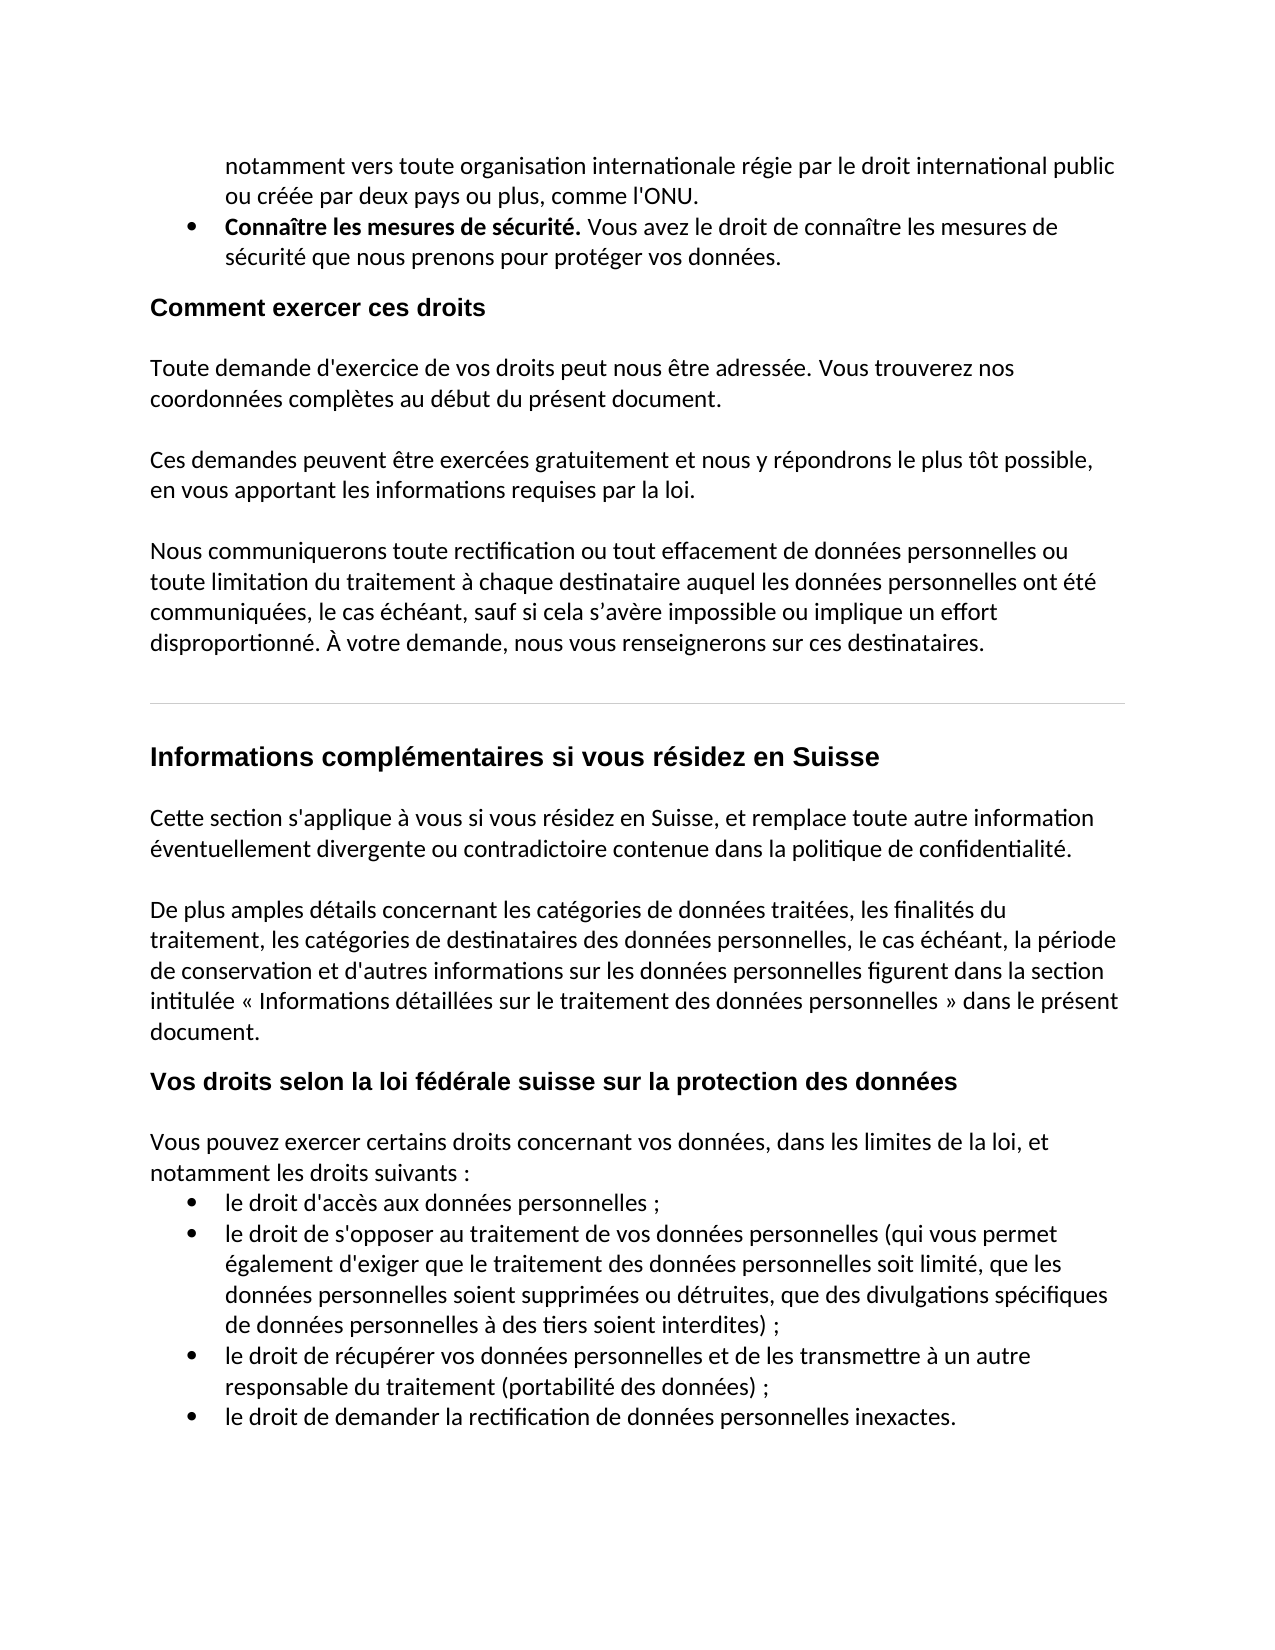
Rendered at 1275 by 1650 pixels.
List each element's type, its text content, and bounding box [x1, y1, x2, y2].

list le droit de demander la rectification de données personnelles inexactes. [187, 1401, 1125, 1432]
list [187, 150, 1125, 211]
list le droit d'accès aux données personnelles ; [187, 1188, 1125, 1218]
text De plus amples détails concernant les catégories de données traitées, les finalités du traitement, les catégories de destinataires des données personnelles, le cas échéant, la période de conservation et d'autres informations sur les données personnelles figurent dans la section intitulée « Informations détaillées sur le traitement des données personnelles » dans le présent document. [150, 894, 1125, 1046]
subtitle Vos droits selon la loi fédérale suisse sur la protection des données [150, 1067, 1125, 1096]
list le droit de récupérer vos données personnelles et de les transmettre à un autre responsable du traitement (portabilité des données) ; [187, 1340, 1125, 1401]
text Ces demandes peuvent être exercées gratuitement et nous y répondrons le plus tôt possible, en vous apportant les informations requises par la loi. [150, 444, 1125, 505]
list Connaître les mesures de sécurité. Vous avez le droit de connaître les mesures de sécurité que nous prenons pour protéger vos données. [187, 211, 1125, 272]
text Toute demande d'exercice de vos droits peut nous être adressée. Vous trouverez nos coordonnées complètes au début du présent document. [150, 322, 1125, 413]
subtitle Informations complémentaires si vous résidez en Suisse [150, 741, 1125, 772]
subtitle Comment exercer ces droits [150, 293, 1125, 322]
text Vous pouvez exercer certains droits concernant vos données, dans les limites de la loi, et notamment les droits suivants : [150, 1096, 1125, 1188]
text Nous communiquerons toute rectification ou tout effacement de données personnelles ou toute limitation du traitement à chaque destinataire auquel les données personnelles ont été communiquées, le cas échéant, sauf si cela s’avère impossible ou implique un effort disproportionné. À votre demande, nous vous renseignerons sur ces destinataires. [150, 535, 1125, 657]
list le droit de s'opposer au traitement de vos données personnelles (qui vous permet également d'exiger que le traitement des données personnelles soit limité, que les données personnelles soient supprimées ou détruites, que des divulgations spécifiques de données personnelles à des tiers soient interdites) ; [187, 1218, 1125, 1340]
text Cette section s'applique à vous si vous résidez en Suisse, et remplace toute autre information éventuellement divergente ou contradictoire contenue dans la politique de confidentialité. [150, 772, 1125, 863]
